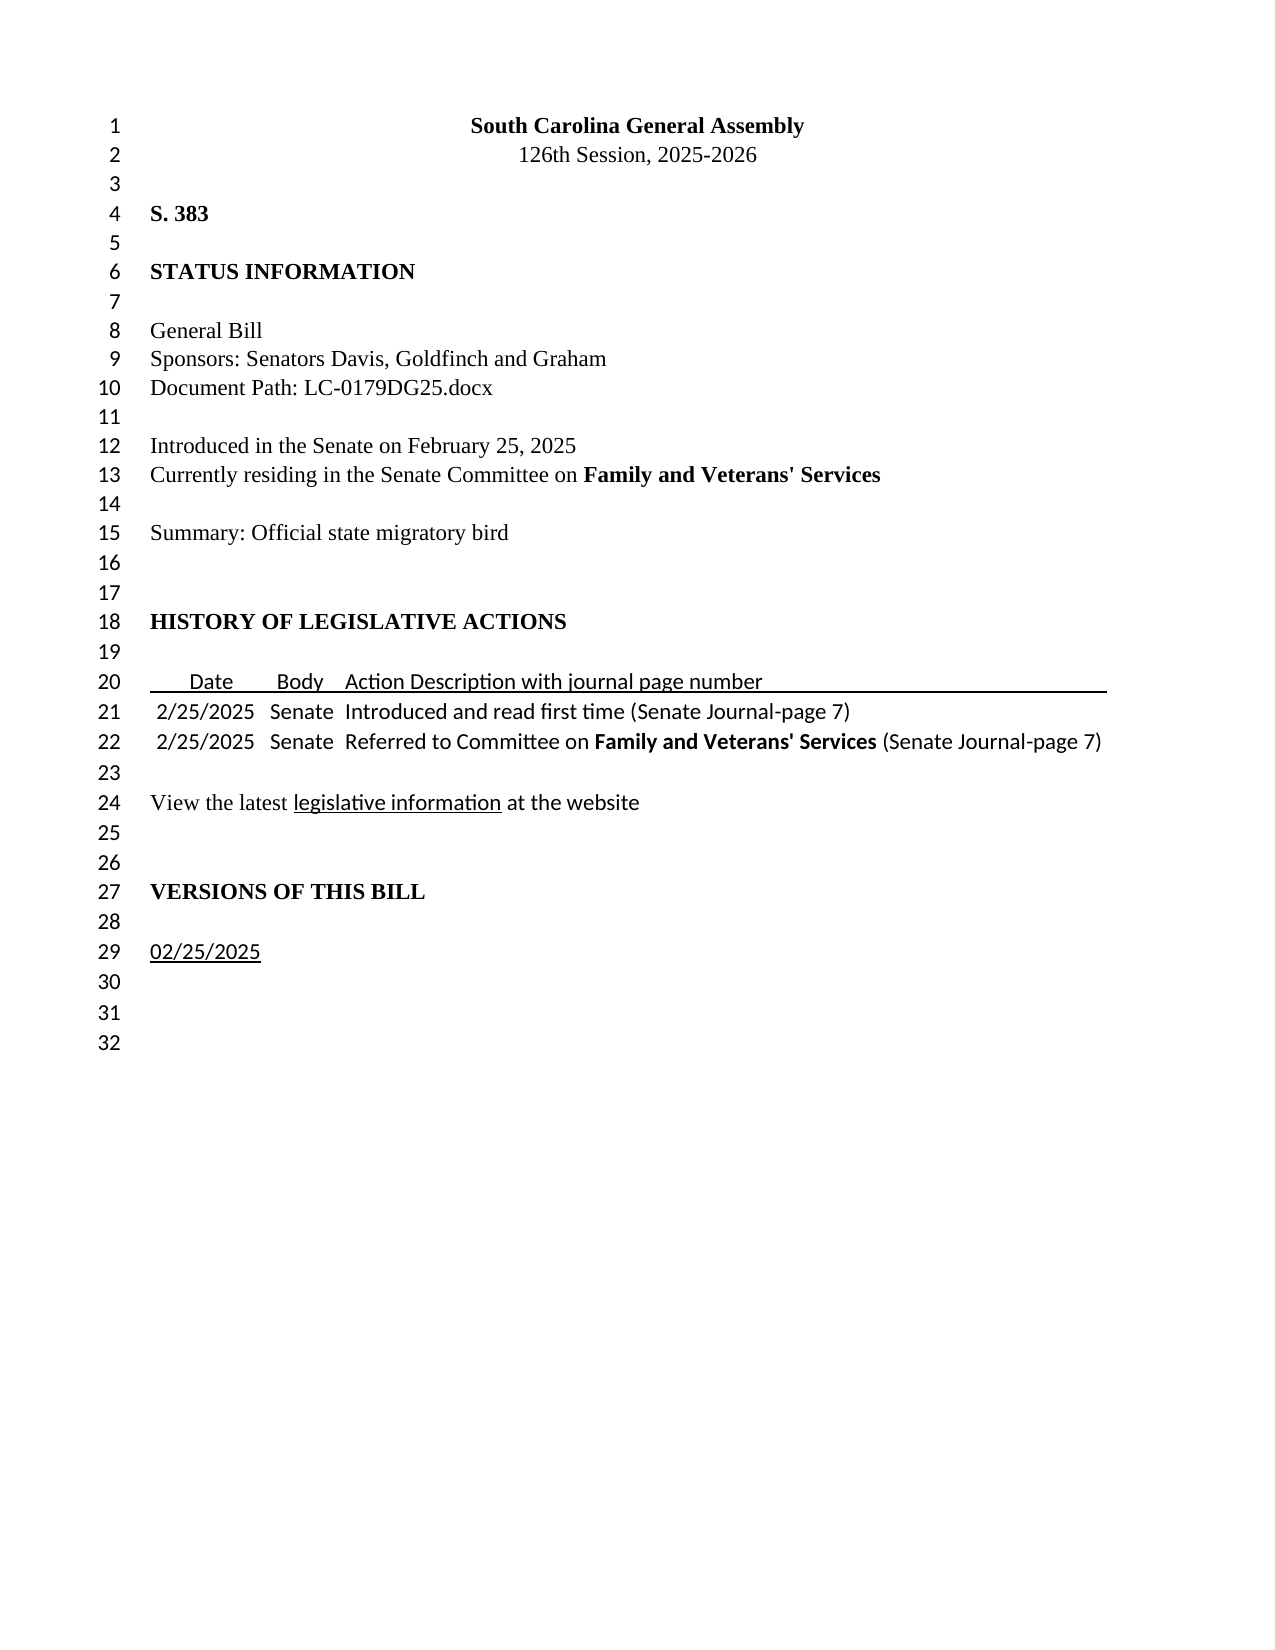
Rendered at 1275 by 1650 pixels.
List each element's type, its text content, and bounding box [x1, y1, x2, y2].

text S. 383 [150, 199, 1125, 226]
text General Bill [150, 317, 1125, 343]
text Currently residing in the Senate Committee on Family and Veterans' Services [150, 461, 1125, 487]
text 2/25/2025 Senate Referred to Committee on Family and Veterans' Services (Senate Journal-page 7) [150, 727, 1125, 755]
text Sponsors: Senators Davis, Goldfinch and Graham [150, 345, 1125, 372]
text 02/25/2025 [150, 937, 1125, 965]
text HISTORY OF LEGISLATIVE ACTIONS [150, 608, 1125, 635]
text 126th Session, 2025-2026 [150, 141, 1125, 167]
text Summary: Official state migratory bird [150, 519, 1125, 546]
text VERSIONS OF THIS BILL [150, 878, 1125, 905]
text Date Body Action Description with journal page number [150, 667, 1125, 695]
text South Carolina General Assembly [150, 112, 1125, 139]
text 2/25/2025 Senate Introduced and read first time (Senate Journal-page 7) [150, 697, 1125, 725]
text STATUS INFORMATION [150, 258, 1125, 284]
text View the latest legislative information at the website [150, 788, 1125, 816]
text Introduced in the Senate on February 25, 2025 [150, 432, 1125, 459]
text Document Path: LC-0179DG25.docx [150, 374, 1125, 400]
